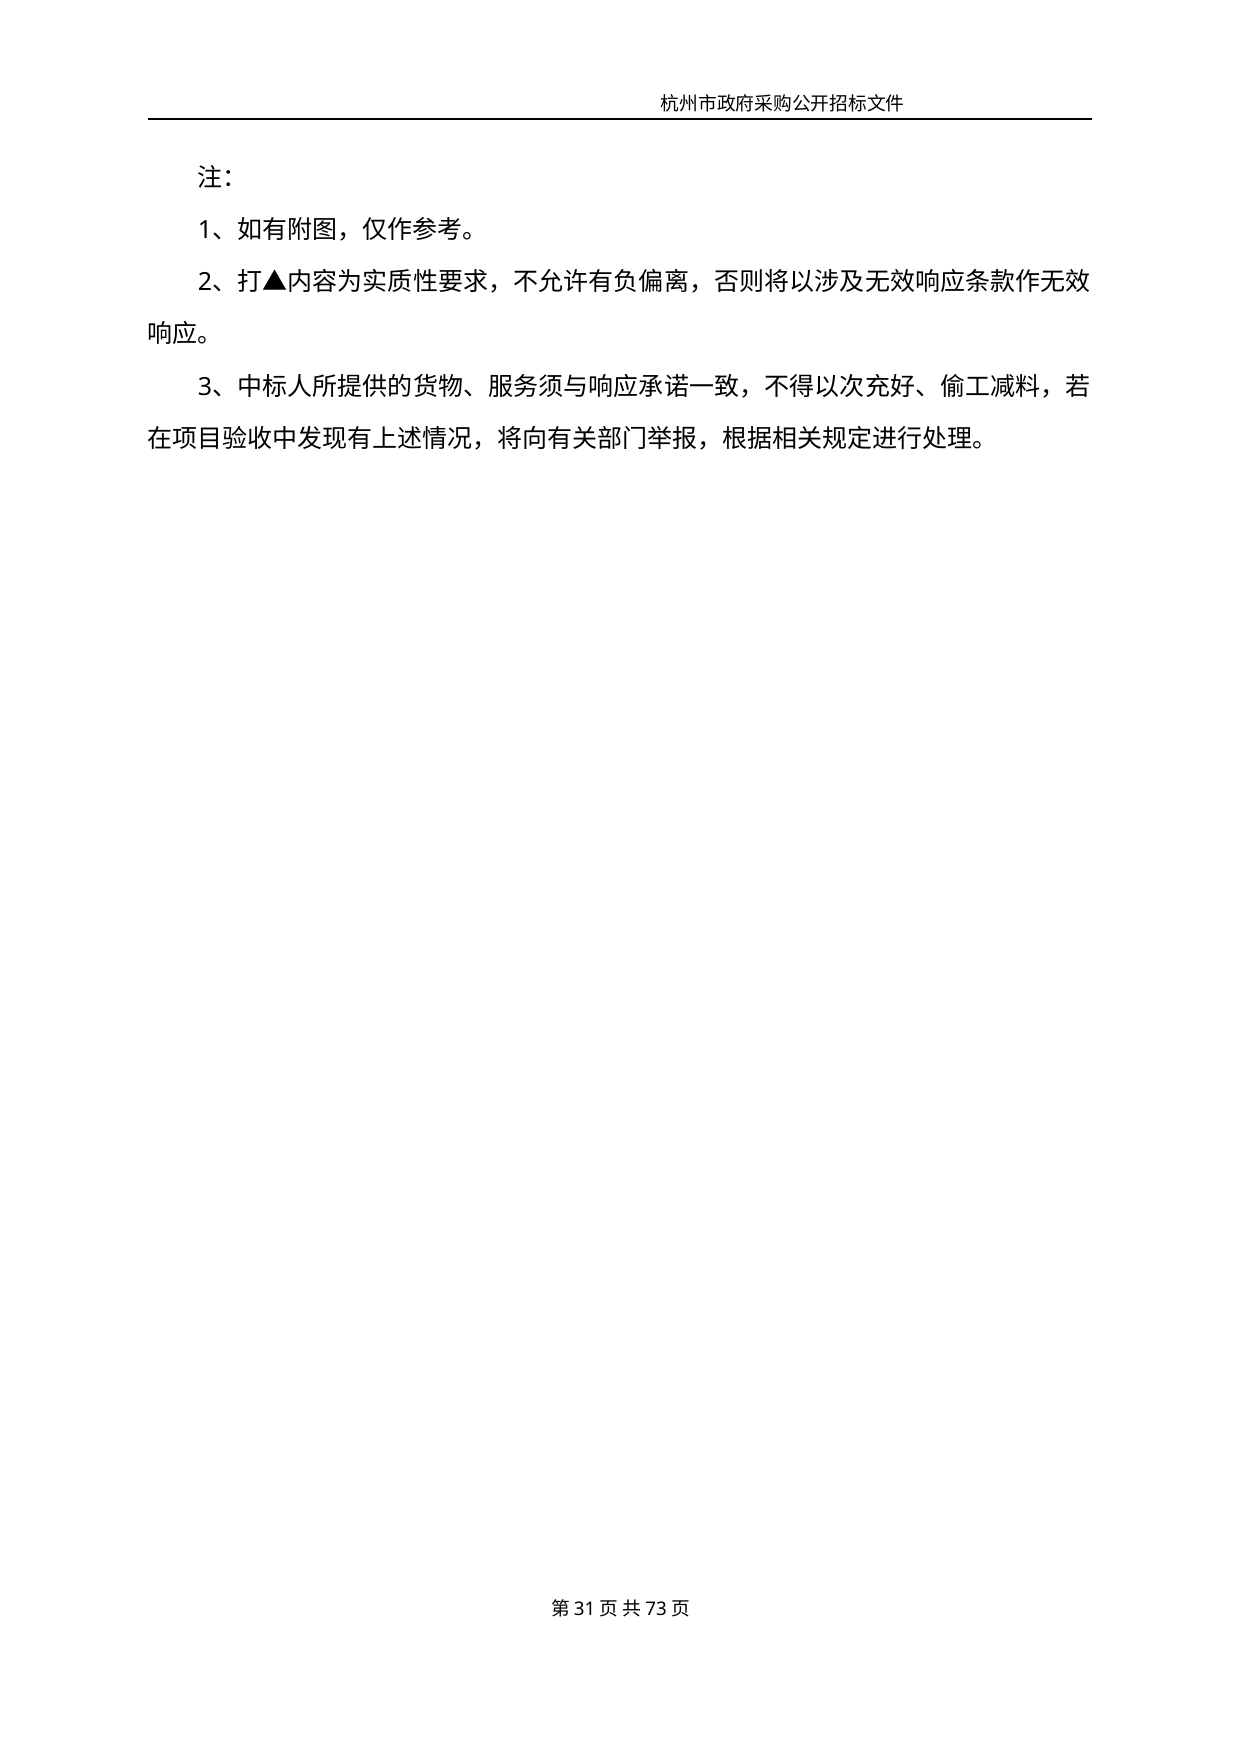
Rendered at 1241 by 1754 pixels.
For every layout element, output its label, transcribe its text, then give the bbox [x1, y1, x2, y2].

text 3、中标人所提供的货物、服务须与响应承诺一致，不得以次充好、偷工减料，若在项目验收中发现有上述情况，将向有关部门举报，根据相关规定进行处理。 [148, 353, 1092, 457]
text 注： [148, 145, 1092, 197]
text 2、打▲内容为实质性要求，不允许有负偏离，否则将以涉及无效响应条款作无效响应。 [148, 249, 1092, 353]
text 1、如有附图，仅作参考。 [148, 197, 1092, 249]
